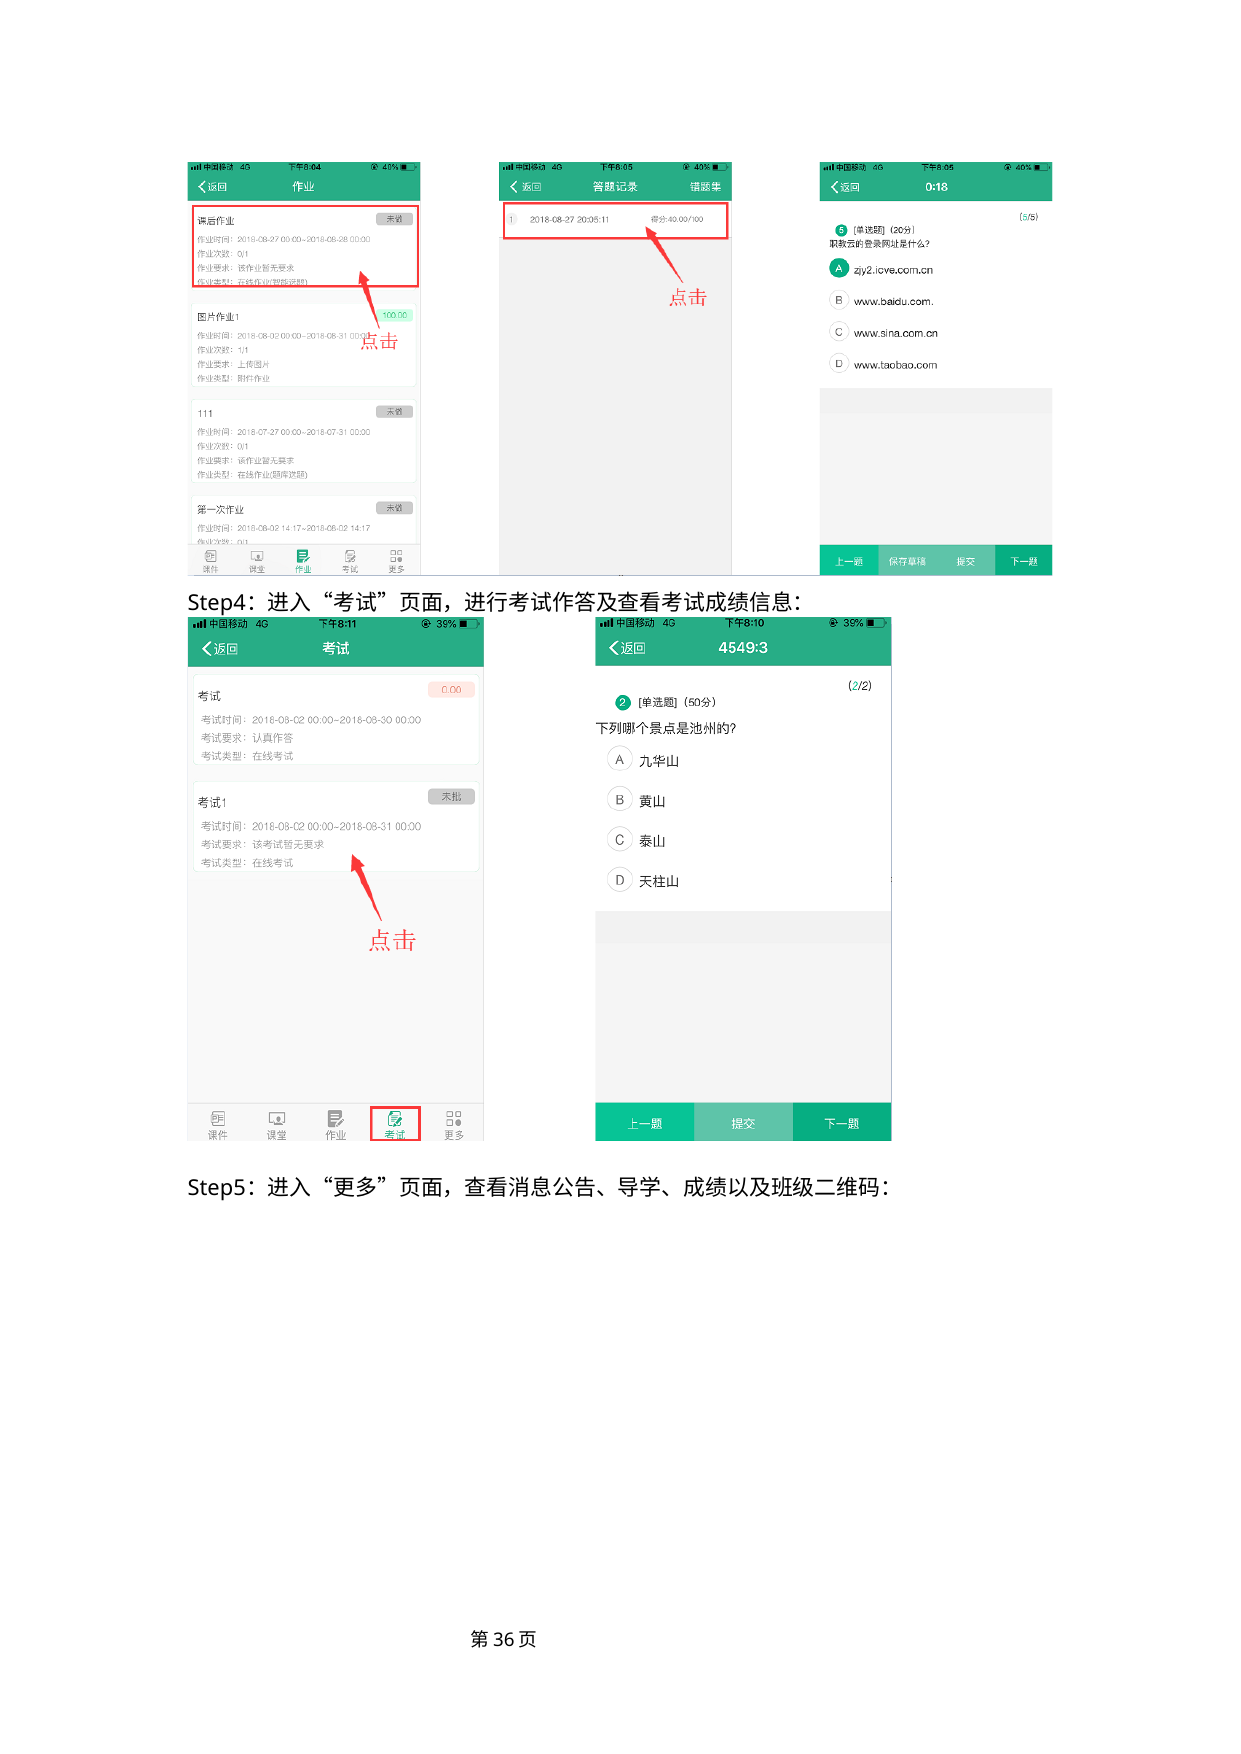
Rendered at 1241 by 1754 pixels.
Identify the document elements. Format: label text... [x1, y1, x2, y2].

picture [187, 617, 892, 1141]
picture [187, 162, 1053, 576]
text Step4：进入“考试”页面，进行考试作答及查看考试成绩信息： [187, 584, 1053, 617]
text Step5：进入“更多”页面，查看消息公告、导学、成绩以及班级二维码： [187, 1169, 1053, 1202]
